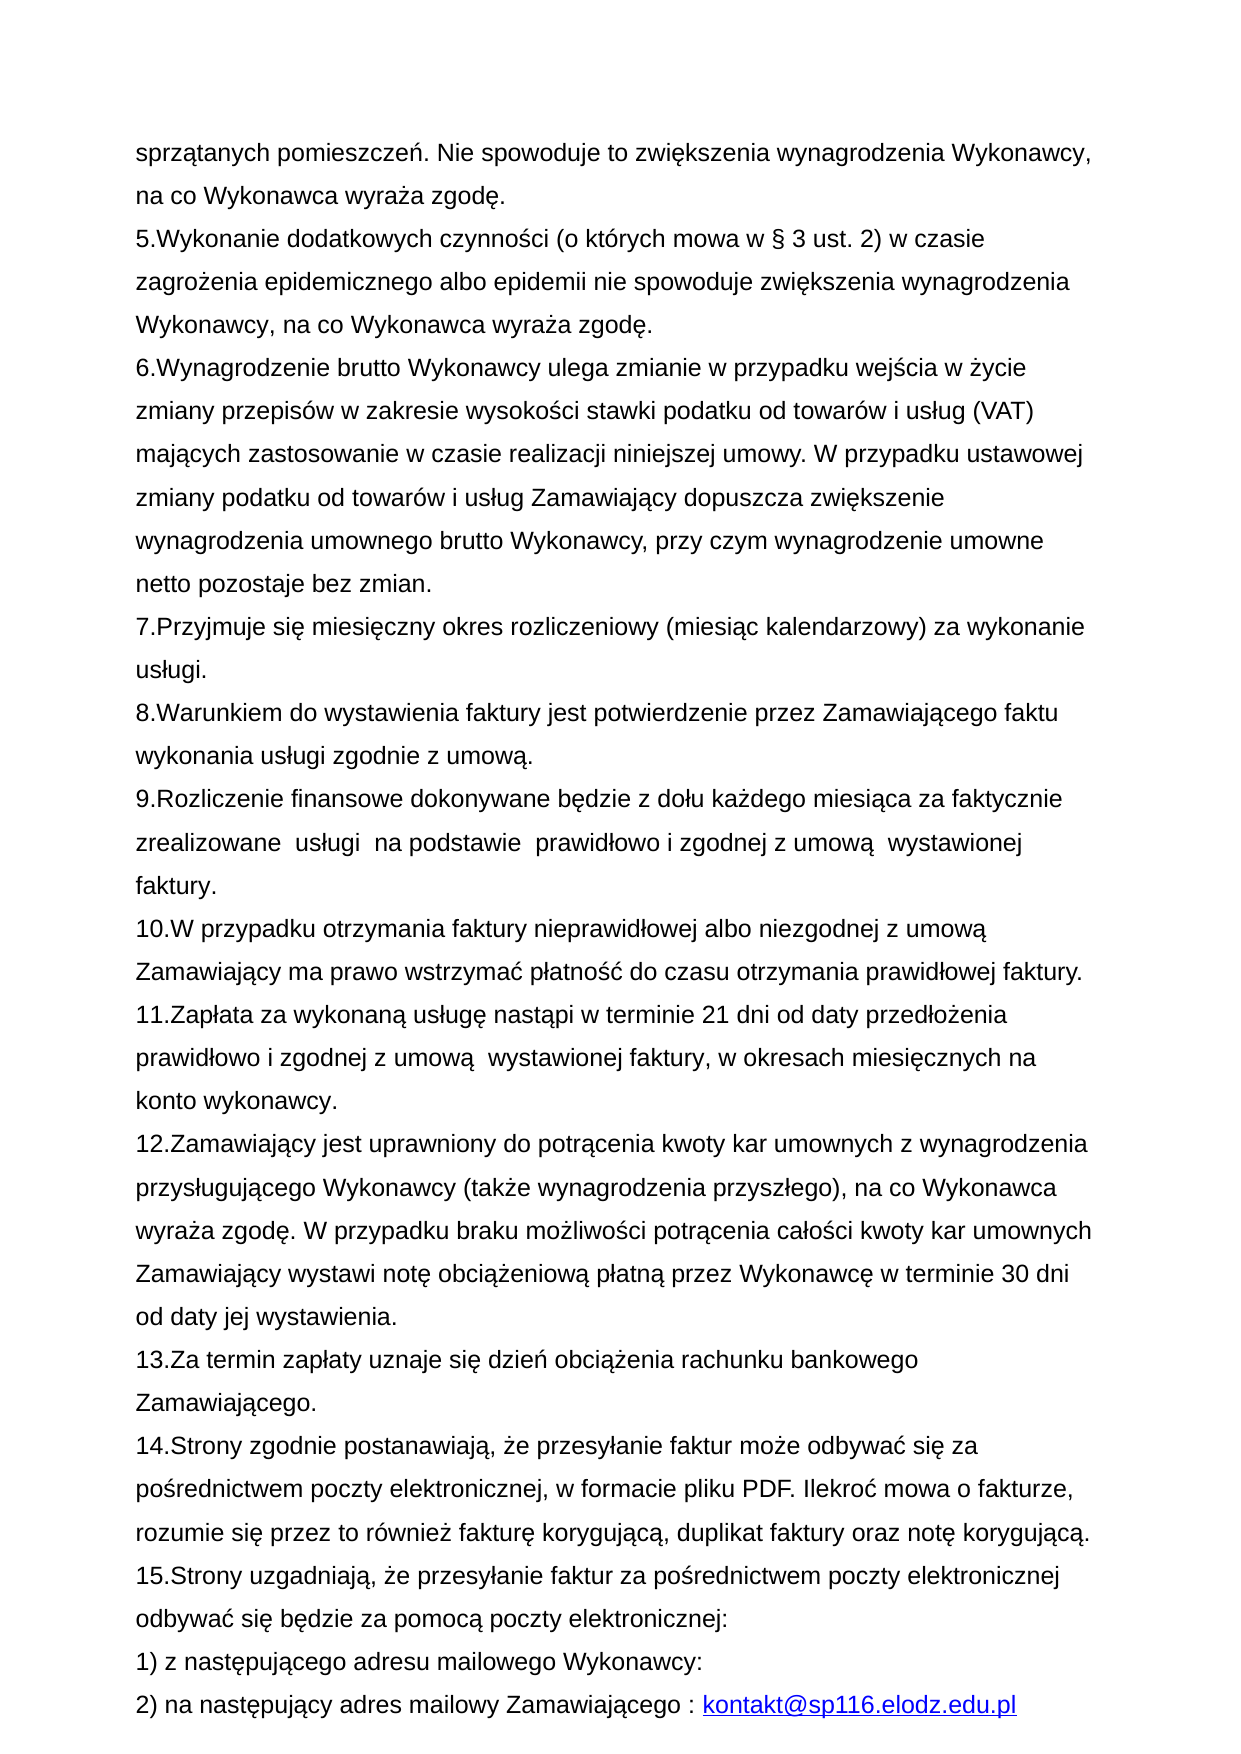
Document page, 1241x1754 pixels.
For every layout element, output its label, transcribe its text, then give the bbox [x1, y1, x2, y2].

list 5.Wykonanie dodatkowych czynności (o których mowa w § 3 ust. 2) w czasie zagrożenia epidemicznego albo epidemii nie spowoduje zwiększenia wynagrodzenia Wykonawcy, na co Wykonawca wyraża zgodę. [135, 224, 1105, 339]
text 1) z następującego adresu mailowego Wykonawcy: [135, 1647, 1105, 1676]
text 9.Rozliczenie finansowe dokonywane będzie z dołu każdego miesiąca za faktycznie zrealizowane usługi na podstawie prawidłowo i zgodnej z umową wystawionej faktury. [135, 784, 1105, 899]
text 15.Strony uzgadniają, że przesyłanie faktur za pośrednictwem poczty elektronicznej odbywać się będzie za pomocą poczty elektronicznej: [135, 1561, 1105, 1632]
text 11.Zapłata za wykonaną usługę nastąpi w terminie 21 dni od daty przedłożenia prawidłowo i zgodnej z umową wystawionej faktury, w okresach miesięcznych na konto wykonawcy. [135, 1000, 1105, 1115]
text 12.Zamawiający jest uprawniony do potrącenia kwoty kar umownych z wynagrodzenia przysługującego Wykonawcy (także wynagrodzenia przyszłego), na co Wykonawca wyraża zgodę. W przypadku braku możliwości potrącenia całości kwoty kar umownych Zamawiający wystawi notę obciążeniową płatną przez Wykonawcę w terminie 30 dni od daty jej wystawienia. [135, 1129, 1105, 1331]
text 13.Za termin zapłaty uznaje się dzień obciążenia rachunku bankowego Zamawiającego. [135, 1345, 1105, 1417]
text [135, 137, 1105, 209]
text 14.Strony zgodnie postanawiają, że przesyłanie faktur może odbywać się za pośrednictwem poczty elektronicznej, w formacie pliku PDF. Ilekroć mowa o fakturze, rozumie się przez to również fakturę korygującą, duplikat faktury oraz notę korygującą. [135, 1431, 1105, 1546]
text 8.Warunkiem do wystawienia faktury jest potwierdzenie przez Zamawiającego faktu wykonania usługi zgodnie z umową. [135, 698, 1105, 770]
text 6.Wynagrodzenie brutto Wykonawcy ulega zmianie w przypadku wejścia w życie zmiany przepisów w zakresie wysokości stawki podatku od towarów i usług (VAT) mających zastosowanie w czasie realizacji niniejszej umowy. W przypadku ustawowej zmiany podatku od towarów i usług Zamawiający dopuszcza zwiększenie wynagrodzenia umownego brutto Wykonawcy, przy czym wynagrodzenie umowne netto pozostaje bez zmian. [135, 353, 1105, 597]
text 2) na następujący adres mailowy Zamawiającego : kontakt@sp116.elodz.edu.pl [135, 1690, 1105, 1719]
text 10.W przypadku otrzymania faktury nieprawidłowej albo niezgodnej z umową Zamawiający ma prawo wstrzymać płatność do czasu otrzymania prawidłowej faktury. [135, 914, 1105, 986]
text 7.Przyjmuje się miesięczny okres rozliczeniowy (miesiąc kalendarzowy) za wykonanie usługi. [135, 612, 1105, 684]
